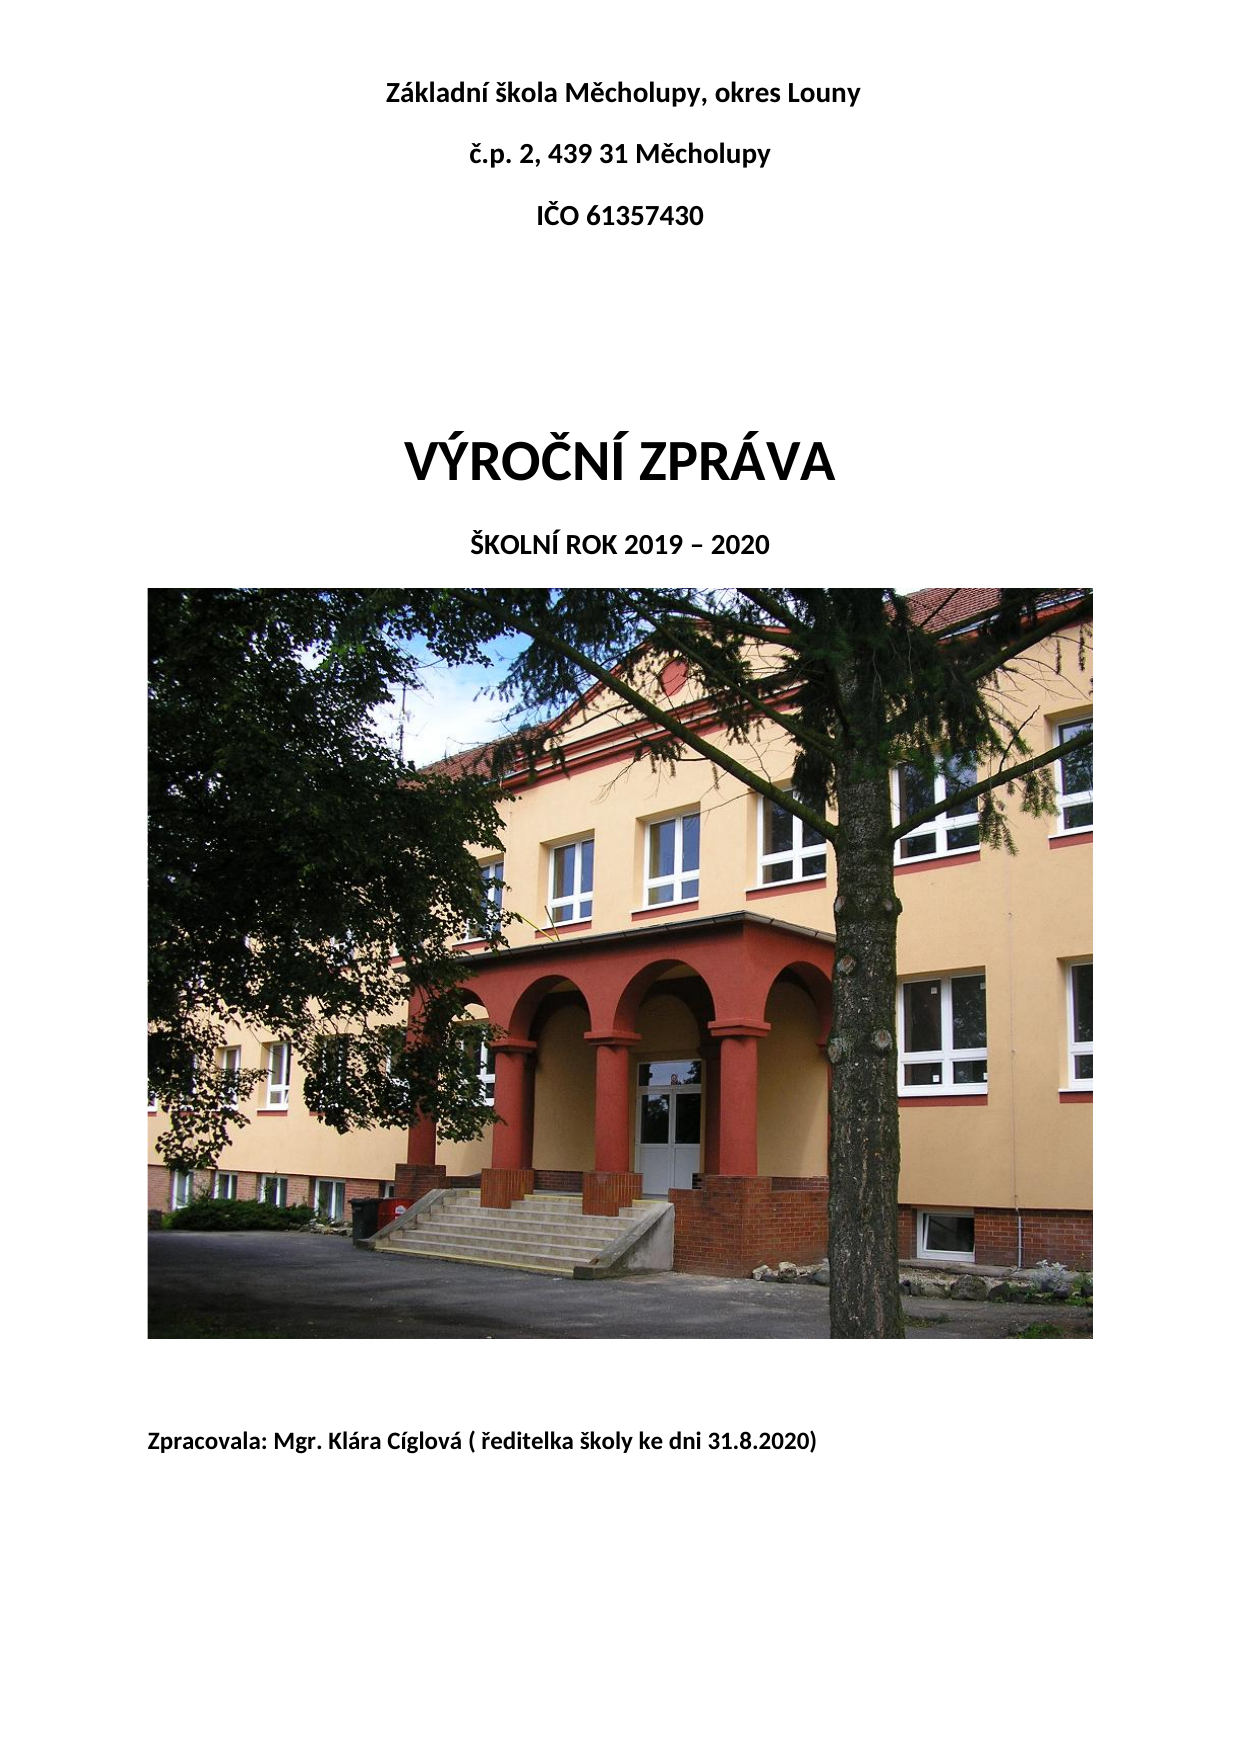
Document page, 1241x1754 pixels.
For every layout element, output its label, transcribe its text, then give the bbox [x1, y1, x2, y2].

picture [147, 588, 1093, 1339]
text IČO 61357430 [148, 197, 1093, 233]
text VÝROČNÍ ZPRÁVA [148, 424, 1093, 495]
text Základní škola Měcholupy, okres Louny [148, 74, 1093, 109]
text č.p. 2, 439 31 Měcholupy [148, 136, 1093, 171]
text ŠKOLNÍ ROK 2019 – 2020 [148, 526, 1093, 562]
text Zpracovala: Mgr. Klára Cíglová ( ředitelka školy ke dni 31.8.2020) [148, 1425, 1093, 1455]
